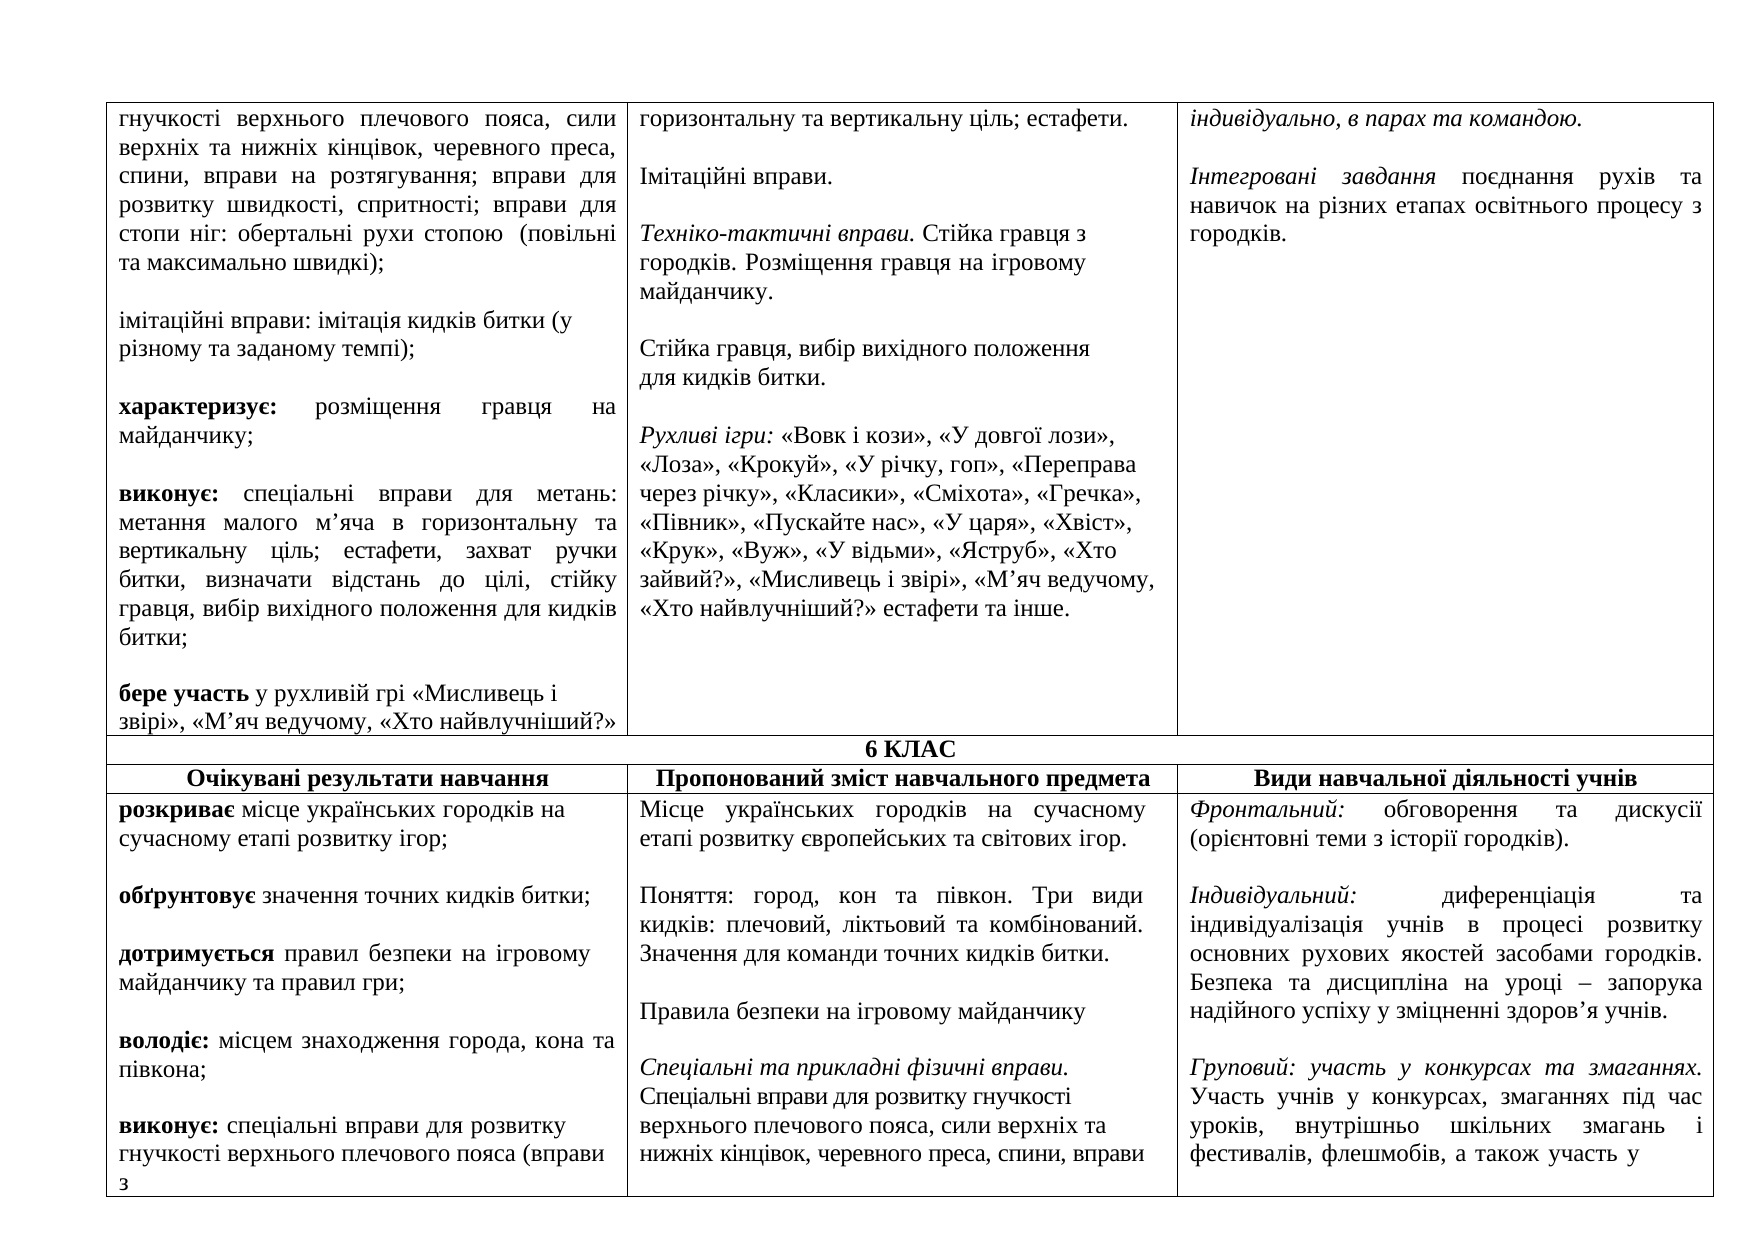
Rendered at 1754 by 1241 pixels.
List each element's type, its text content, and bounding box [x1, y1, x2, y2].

table_cell Фронтальний: обговорення та дискусії (орієнтовні теми з історії городків). Індивідуальний: диференціація та індивідуалізація учнів в процесі розвитку основних рухових якостей засобами городків. Безпека та дисципліна на уроці – запорука надійного успіху у зміцненні здоров’я учнів. Груповий: участь у конкурсах та змаганнях. Участь учнів у конкурсах, змаганнях під час уроків, внутрішньо шкільних змагань і фестивалів, флешмобів, а також участь у [1178, 794, 1713, 1196]
table_cell Місце українських городків на сучасному етапі розвитку європейських та світових ігор. Поняття: город, кон та півкон. Три види кидків: плечовий, ліктьовий та комбінований. Значення для команди точних кидків битки. Правила безпеки на ігровому майданчику Спеціальні та прикладні фізичні вправи. Спеціальні вправи для розвитку гнучкості верхнього плечового пояса, сили верхніх та нижніх кінцівок, черевного преса, спини, вправи [628, 794, 1177, 1196]
table_header гнучкості верхнього плечового пояса, сили верхніх та нижніх кінцівок, черевного преса, спини, вправи на розтягування; вправи для розвитку швидкості, спритності; вправи для стопи ніг: обертальні рухи стопою (повільні та максимально швидкі); імітаційні вправи: імітація кидків битки (у різному та заданому темпі); характеризує: розміщення гравця на майданчику; виконує: спеціальні вправи для метань: метання малого м’яча в горизонтальну та вертикальну ціль; естафети, захват ручки битки, визначати відстань до цілі, стійку гравця, вибір вихідного положення для кидків битки; бере участь у рухливій грі «Мисливець і звірі», «М’яч ведучому, «Хто найвлучніший?» [107, 103, 627, 735]
table_header індивідуально, в парах та командою. Інтегровані завдання поєднання рухів та навичок на різних етапах освітнього процесу з городків. [1178, 103, 1713, 735]
table_header горизонтальну та вертикальну ціль; естафети. Імітаційні вправи. Техніко-тактичні вправи. Стійка гравця з городків. Розміщення гравця на ігровому майданчику. Стійка гравця, вибір вихідного положення для кидків битки. Рухливі ігри: «Вовк і кози», «У довгої лози», «Лоза», «Крокуй», «У річку, гоп», «Переправа через річку», «Класики», «Сміхота», «Гречка», «Півник», «Пускайте нас», «У царя», «Хвіст», «Крук», «Вуж», «У відьми», «Яструб», «Хто зайвий?», «Мисливець і звірі», «М’яч ведучому, «Хто найвлучніший?» естафети та інше. [628, 103, 1177, 735]
table_cell Види навчальної діяльності учнів [1178, 765, 1713, 793]
table_cell Пропонований зміст навчального предмета [628, 765, 1177, 793]
table_cell Очікувані результати навчання [107, 765, 627, 793]
table_cell 6 КЛАС [107, 736, 1713, 764]
table_cell розкриває місце українських городків на сучасному етапі розвитку ігор; обґрунтовує значення точних кидків битки; дотримується правил безпеки на ігровому майданчику та правил гри; володіє: місцем знаходження города, кона та півкона; виконує: спеціальні вправи для розвитку гнучкості верхнього плечового пояса (вправи з [107, 794, 627, 1196]
